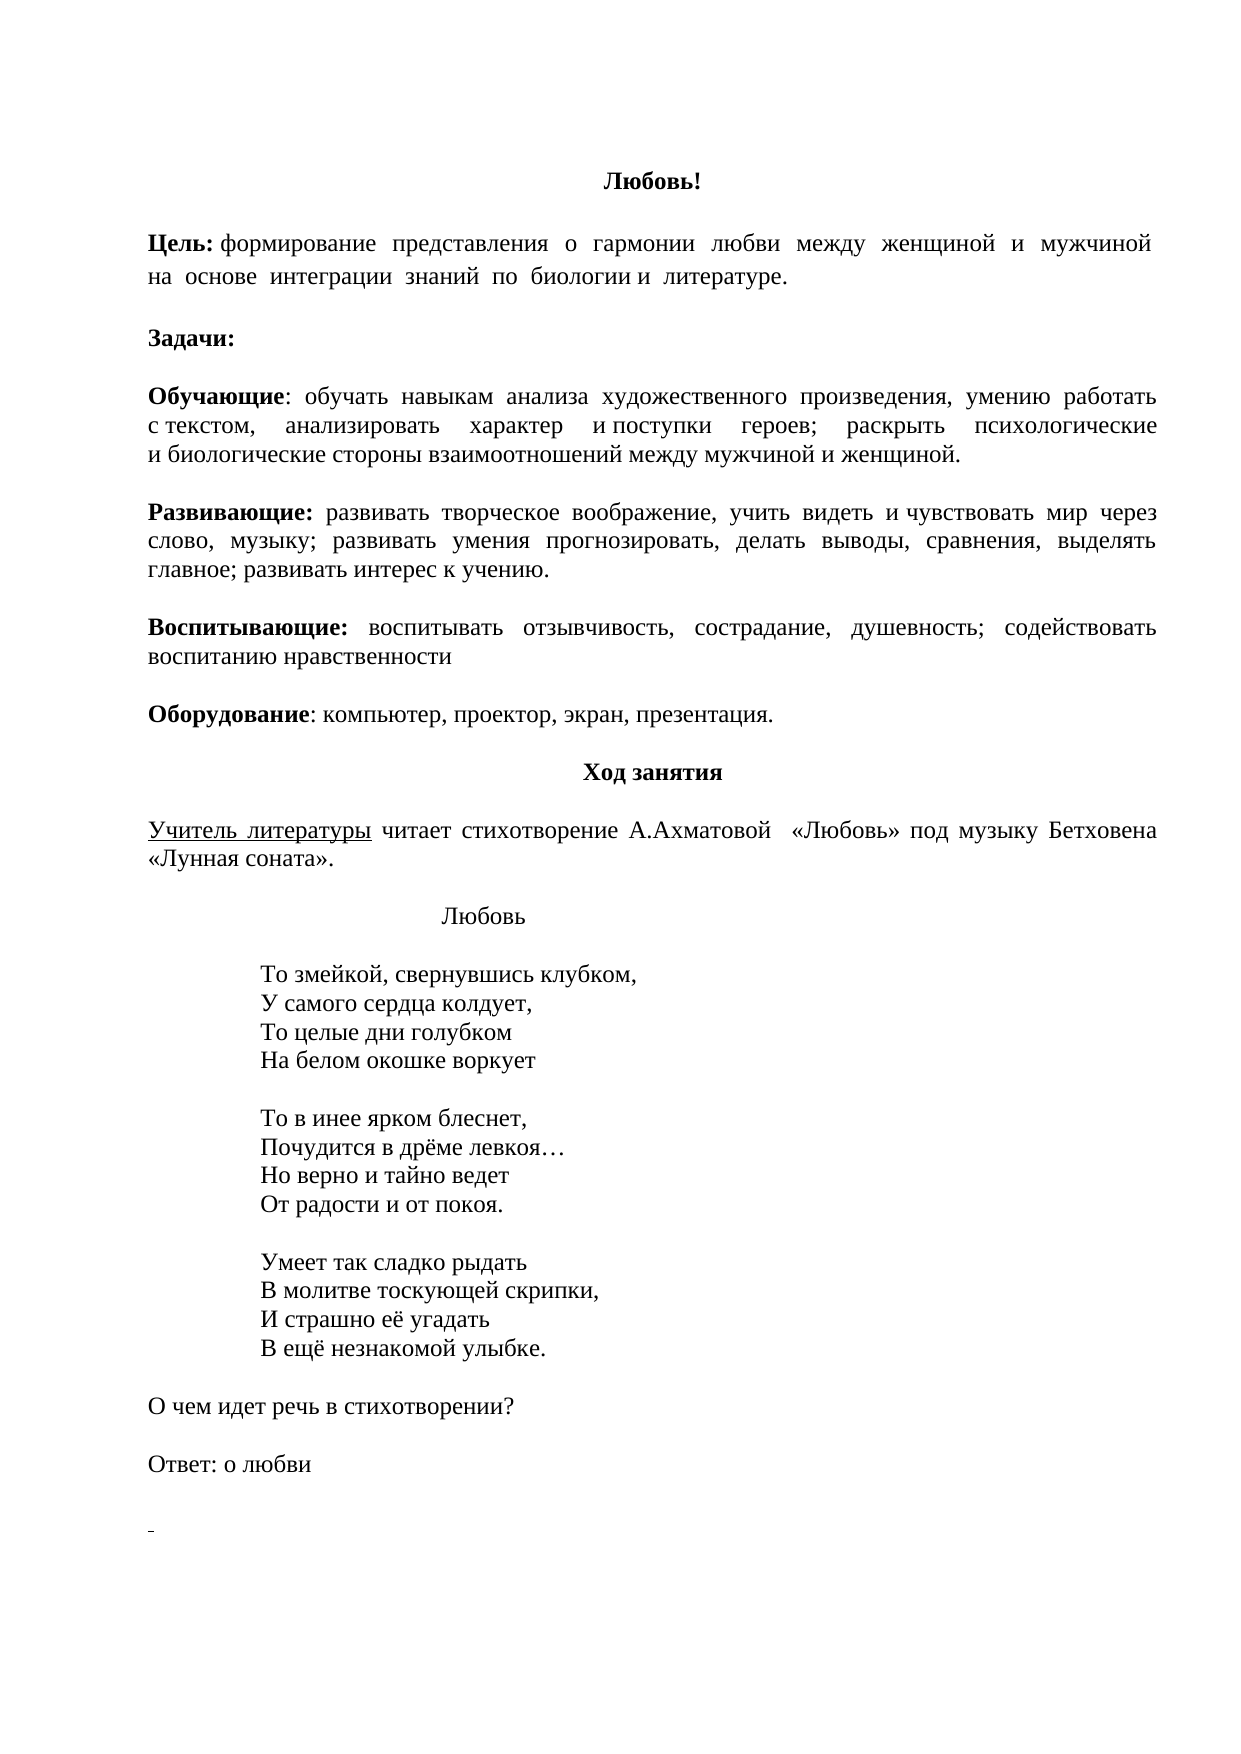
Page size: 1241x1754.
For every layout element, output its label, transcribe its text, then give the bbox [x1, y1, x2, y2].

list В молитве тоскующей скрипки, [260, 1276, 1157, 1304]
list В ещё незнакомой улыбке. [260, 1333, 1157, 1362]
text Любовь! [148, 166, 1157, 195]
list На белом окошке воркует [260, 1046, 1157, 1074]
text Любовь [185, 901, 1157, 930]
text Обучающие: обучать навыкам анализа художественного произведения, умению работать с текстом, анализировать характер и поступки героев; раскрыть психологические и биологические стороны взаимоотношений между мужчиной и женщиной. [148, 381, 1157, 468]
list Умеет так сладко рыдать [260, 1247, 1157, 1276]
text Цель: формирование представления о гармонии любви между женщиной и мужчиной на основе интеграции знаний по биологии и литературе. [148, 228, 1157, 290]
text Ответ: о любви [148, 1449, 1157, 1478]
list Почудится в дрёме левкоя… [260, 1132, 1157, 1161]
list И страшно её угадать [260, 1304, 1157, 1333]
text Оборудование: компьютер, проектор, экран, презентация. [148, 699, 1157, 728]
list То змейкой, свернувшись клубком, [260, 959, 1157, 988]
list У самого сердца колдует, [260, 988, 1157, 1017]
text О чем идет речь в стихотворении? [148, 1391, 1157, 1420]
text Развивающие: развивать творческое воображение, учить видеть и чувствовать мир через слово, музыку; развивать умения прогнозировать, делать выводы, сравнения, выделять главное; развивать интерес к учению. [148, 497, 1157, 583]
list От радости и от покоя. [260, 1189, 1157, 1218]
list То в инее ярком блеснет, [260, 1103, 1157, 1132]
text Учитель литературы читает стихотворение А.Ахматовой «Любовь» под музыку Бетховена «Лунная соната». [148, 815, 1157, 872]
text Ход занятия [148, 757, 1157, 786]
text Воспитывающие: воспитывать отзывчивость, сострадание, душевность; содействовать воспитанию нравственности [148, 612, 1157, 670]
text Задачи: [148, 323, 1157, 352]
list Но верно и тайно ведет [260, 1161, 1157, 1189]
list То целые дни голубком [260, 1017, 1157, 1046]
